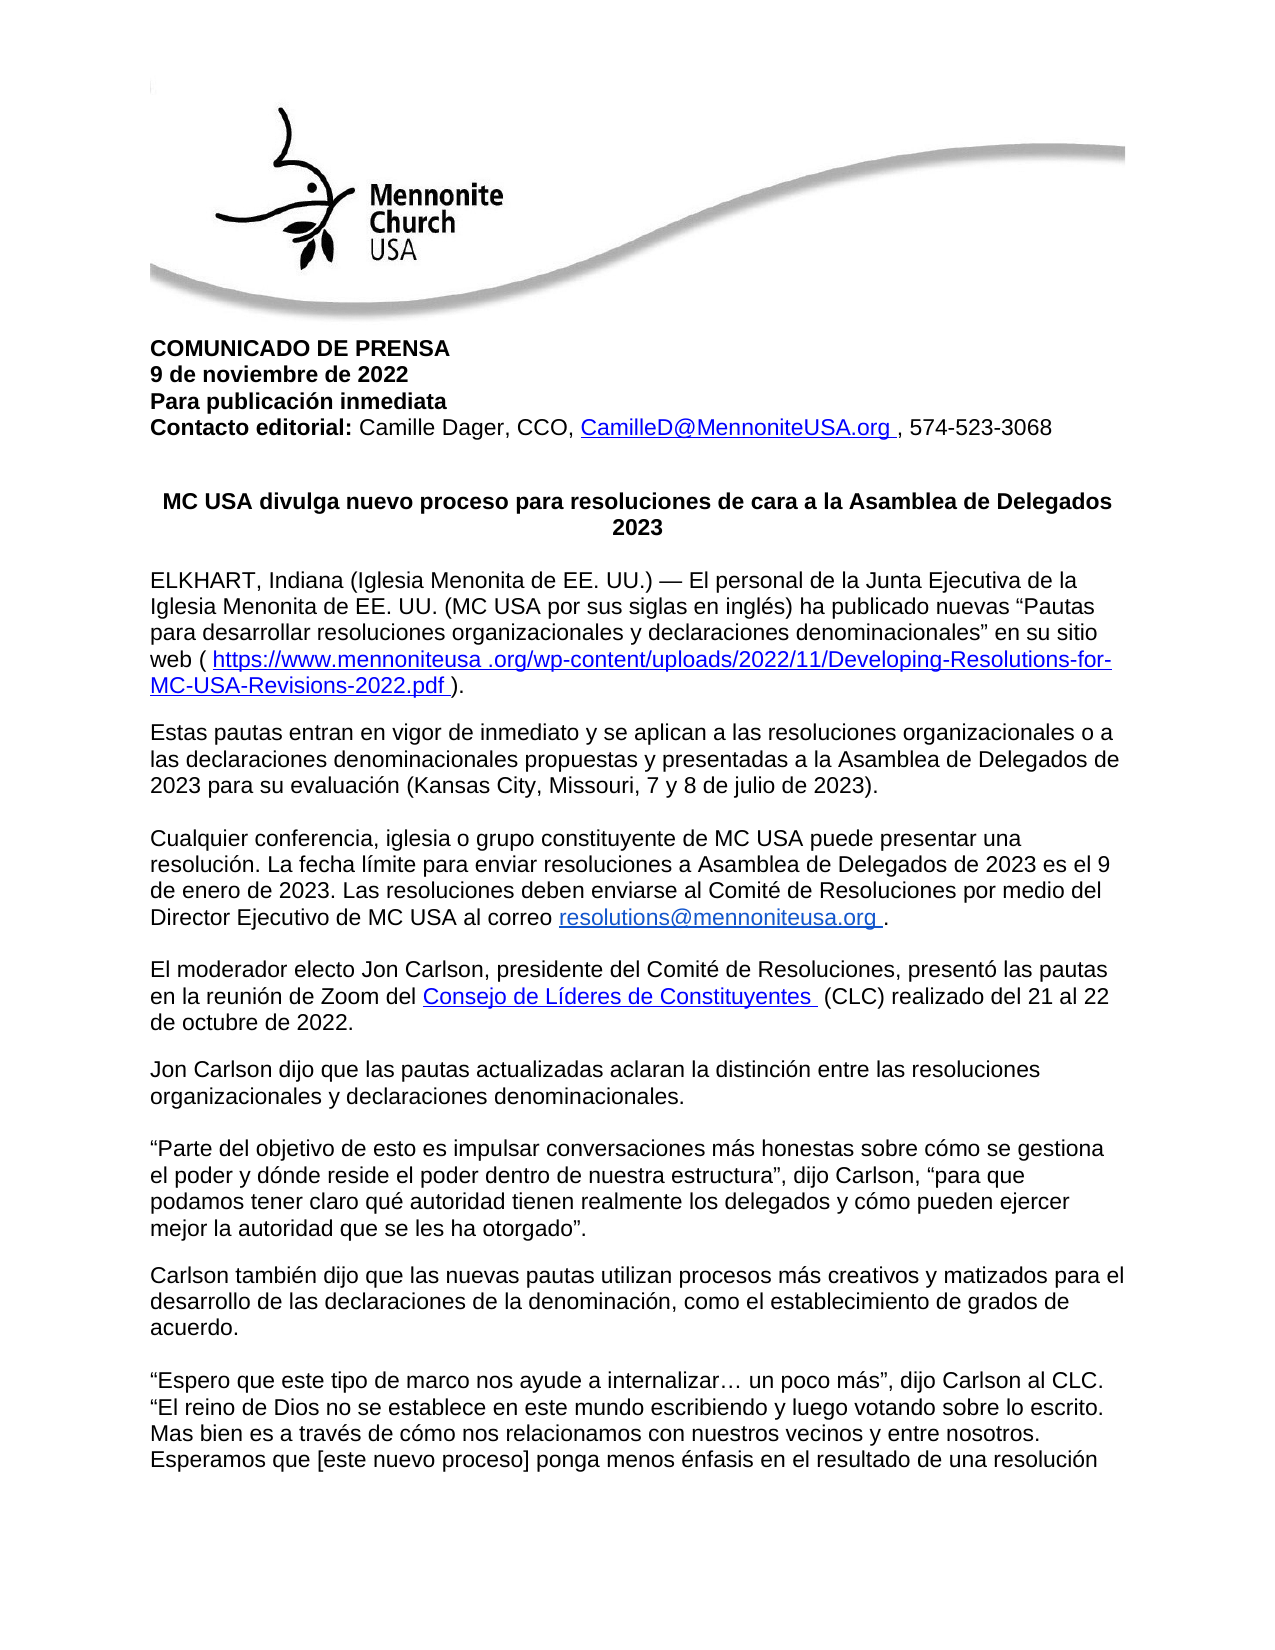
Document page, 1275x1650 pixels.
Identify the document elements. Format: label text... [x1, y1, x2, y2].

text “Parte del objetivo de esto es impulsar conversaciones más honestas sobre cómo se gestiona el poder y dónde reside el poder dentro de nuestra estructura”, dijo Carlson, “para que podamos tener claro qué autoridad tienen realmente los delegados y cómo pueden ejercer mejor la autoridad que se les ha otorgado”. [150, 1135, 1125, 1241]
text ELKHART, Indiana (Iglesia Menonita de EE. UU.) — El personal de la Junta Ejecutiva de la Iglesia Menonita de EE. UU. (MC USA por sus siglas en inglés) ha publicado nuevas “Pautas para desarrollar resoluciones organizacionales y declaraciones denominacionales” en su sitio web ( https://www.mennoniteusa .org/wp-content/uploads/2022/11/Developing-Resolutions-for-MC-USA-Revisions-2022.pdf ). [464, 567, 1125, 698]
text Contacto editorial: Camille Dager, CCO, CamilleD@MennoniteUSA.org , 574-523-3068 [150, 414, 1125, 440]
text COMUNICADO DE PRENSA [150, 335, 1125, 361]
text Cualquier conferencia, iglesia o grupo constituyente de MC USA puede presentar una resolución. La fecha límite para enviar resoluciones a Asamblea de Delegados de 2023 es el 9 de enero de 2023. Las resoluciones deben enviarse al Comité de Resoluciones por medio del Director Ejecutivo de MC USA al correo resolutions@mennoniteusa.org . [150, 825, 1125, 930]
text Carlson también dijo que las nuevas pautas utilizan procesos más creativos y matizados para el desarrollo de las declaraciones de la denominación, como el establecimiento de grados de acuerdo. [150, 1262, 1125, 1341]
text MC USA divulga nuevo proceso para resoluciones de cara a la Asamblea de Delegados 2023 [150, 488, 1125, 540]
text Estas pautas entran en vigor de inmediato y se aplican a las resoluciones organizacionales o a las declaraciones denominacionales propuestas y presentadas a la Asamblea de Delegados de 2023 para su evaluación (Kansas City, Missouri, 7 y 8 de julio de 2023). [879, 719, 1125, 798]
text El moderador electo Jon Carlson, presidente del Comité de Resoluciones, presentó las pautas en la reunión de Zoom del Consejo de Líderes de Constituyentes (CLC) realizado del 21 al 22 de octubre de 2022. [354, 956, 1125, 1036]
picture [150, 75, 1125, 335]
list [150, 1367, 1125, 1472]
text Para publicación inmediata [150, 388, 1125, 414]
text Jon Carlson dijo que las pautas actualizadas aclaran la distinción entre las resoluciones organizacionales y declaraciones denominacionales. [150, 1056, 1125, 1109]
text 9 de noviembre de 2022 [150, 361, 1125, 388]
